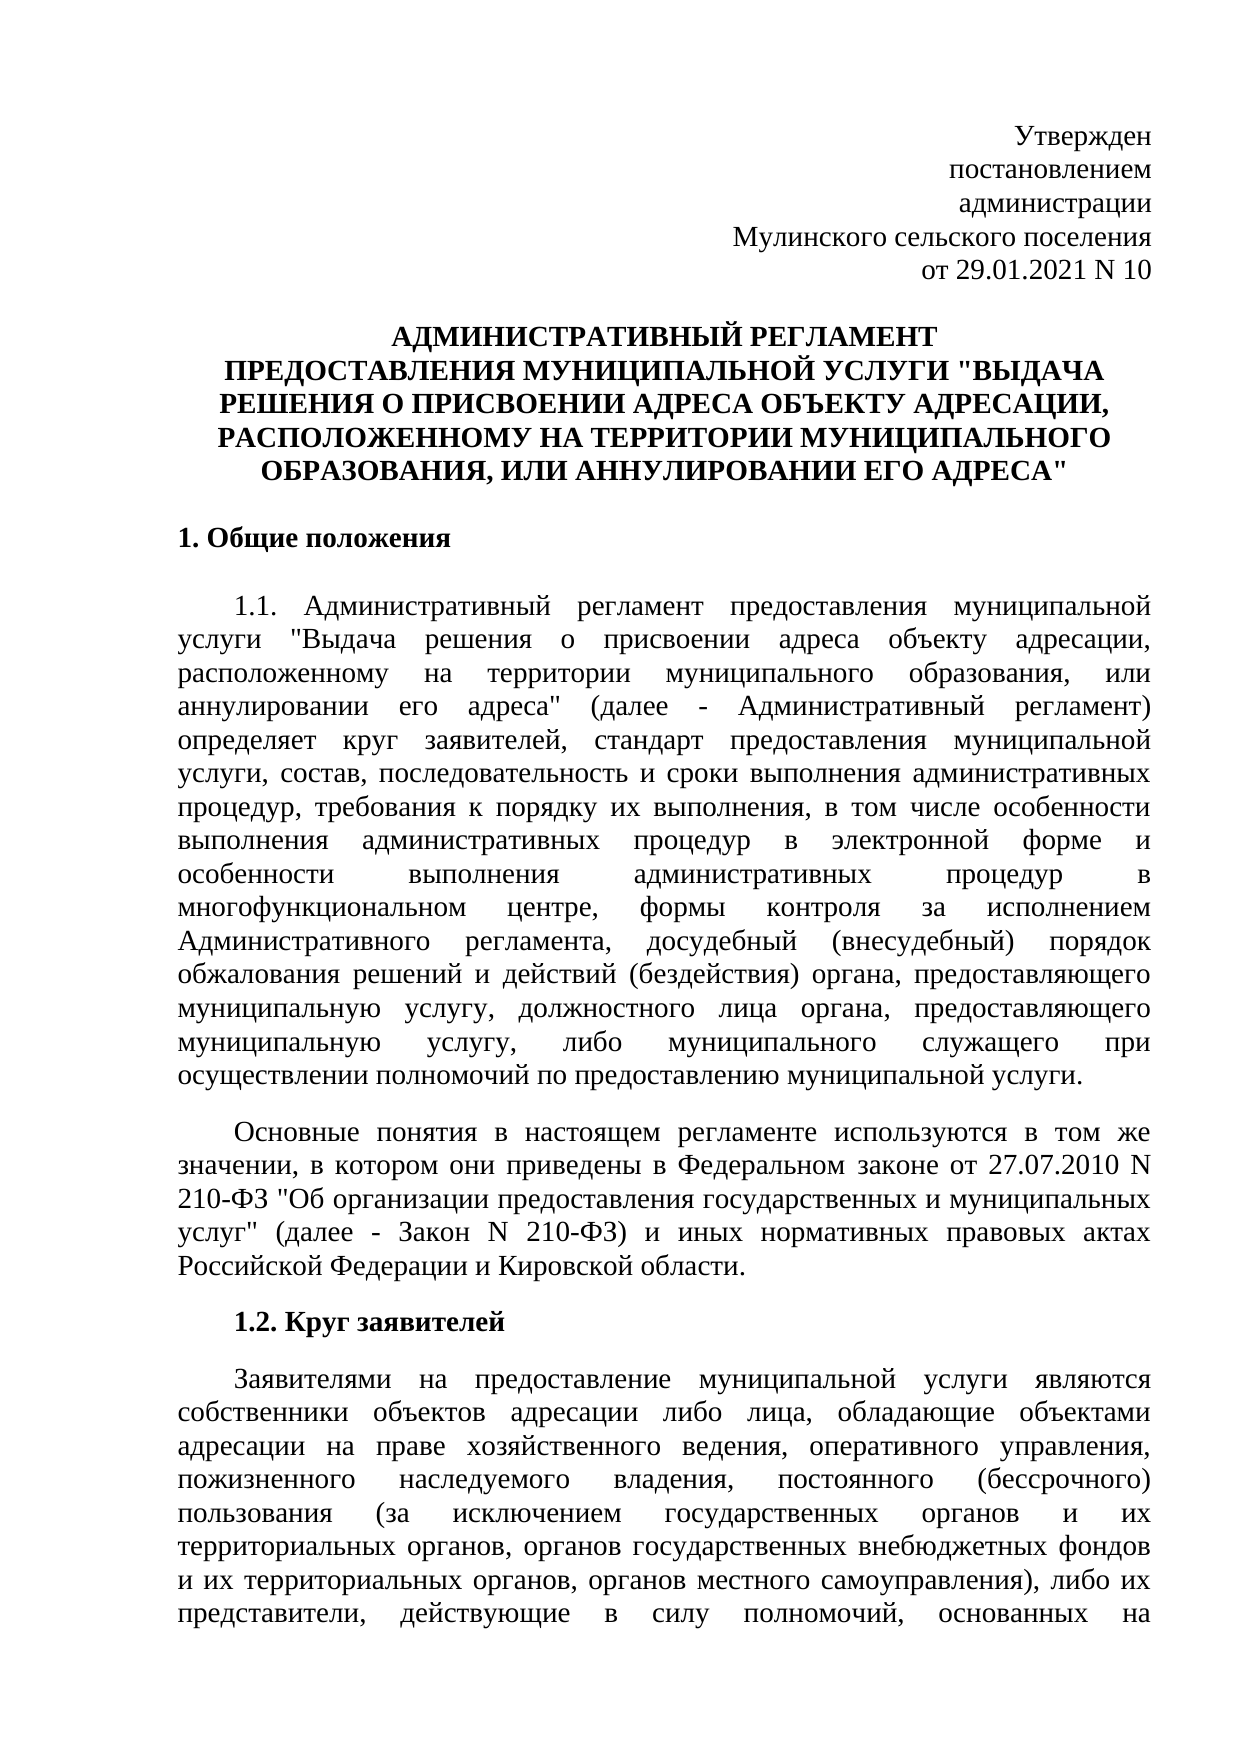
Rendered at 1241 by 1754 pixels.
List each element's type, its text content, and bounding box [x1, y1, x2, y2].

text Основные понятия в настоящем регламенте используются в том же значении, в котором они приведены в Федеральном законе от 27.07.2010 N 210-ФЗ "Об организации предоставления государственных и муниципальных услуг" (далее - Закон N 210-ФЗ) и иных нормативных правовых актах Российской Федерации и Кировской области. [177, 1114, 1152, 1281]
title 1. Общие положения [177, 521, 1152, 554]
text 1.2. Круг заявителей [177, 1304, 1152, 1338]
text 1.1. Административный регламент предоставления муниципальной услуги "Выдача решения о присвоении адреса объекту адресации, расположенному на территории муниципального образования, или аннулировании его адреса" (далее - Административный регламент) определяет круг заявителей, стандарт предоставления муниципальной услуги, состав, последовательность и сроки выполнения административных процедур, требования к порядку их выполнения, в том числе особенности выполнения административных процедур в электронной форме и особенности выполнения административных процедур в многофункциональном центре, формы контроля за исполнением Административного регламента, досудебный (внесудебный) порядок обжалования решений и действий (бездействия) органа, предоставляющего муниципальную услугу, должностного лица органа, предоставляющего муниципальную услугу, либо муниципального служащего при осуществлении полномочий по предоставлению муниципальной услуги. [177, 588, 1152, 1091]
text администрации [177, 185, 1152, 219]
text Мулинского сельского поселения [177, 219, 1152, 252]
text постановлением [177, 152, 1152, 185]
text Утвержден [177, 118, 1152, 152]
title ПРЕДОСТАВЛЕНИЯ МУНИЦИПАЛЬНОЙ УСЛУГИ "ВЫДАЧА РЕШЕНИЯ О ПРИСВОЕНИИ АДРЕСА ОБЪЕКТУ АДРЕСАЦИИ, РАСПОЛОЖЕННОМУ НА ТЕРРИТОРИИ МУНИЦИПАЛЬНОГО ОБРАЗОВАНИЯ, ИЛИ АННУЛИРОВАНИИ ЕГО АДРЕСА" [177, 353, 1152, 487]
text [177, 1361, 1152, 1629]
title АДМИНИСТРАТИВНЫЙ РЕГЛАМЕНТ [177, 319, 1152, 353]
text от 29.01.2021 N 10 [177, 252, 1152, 286]
